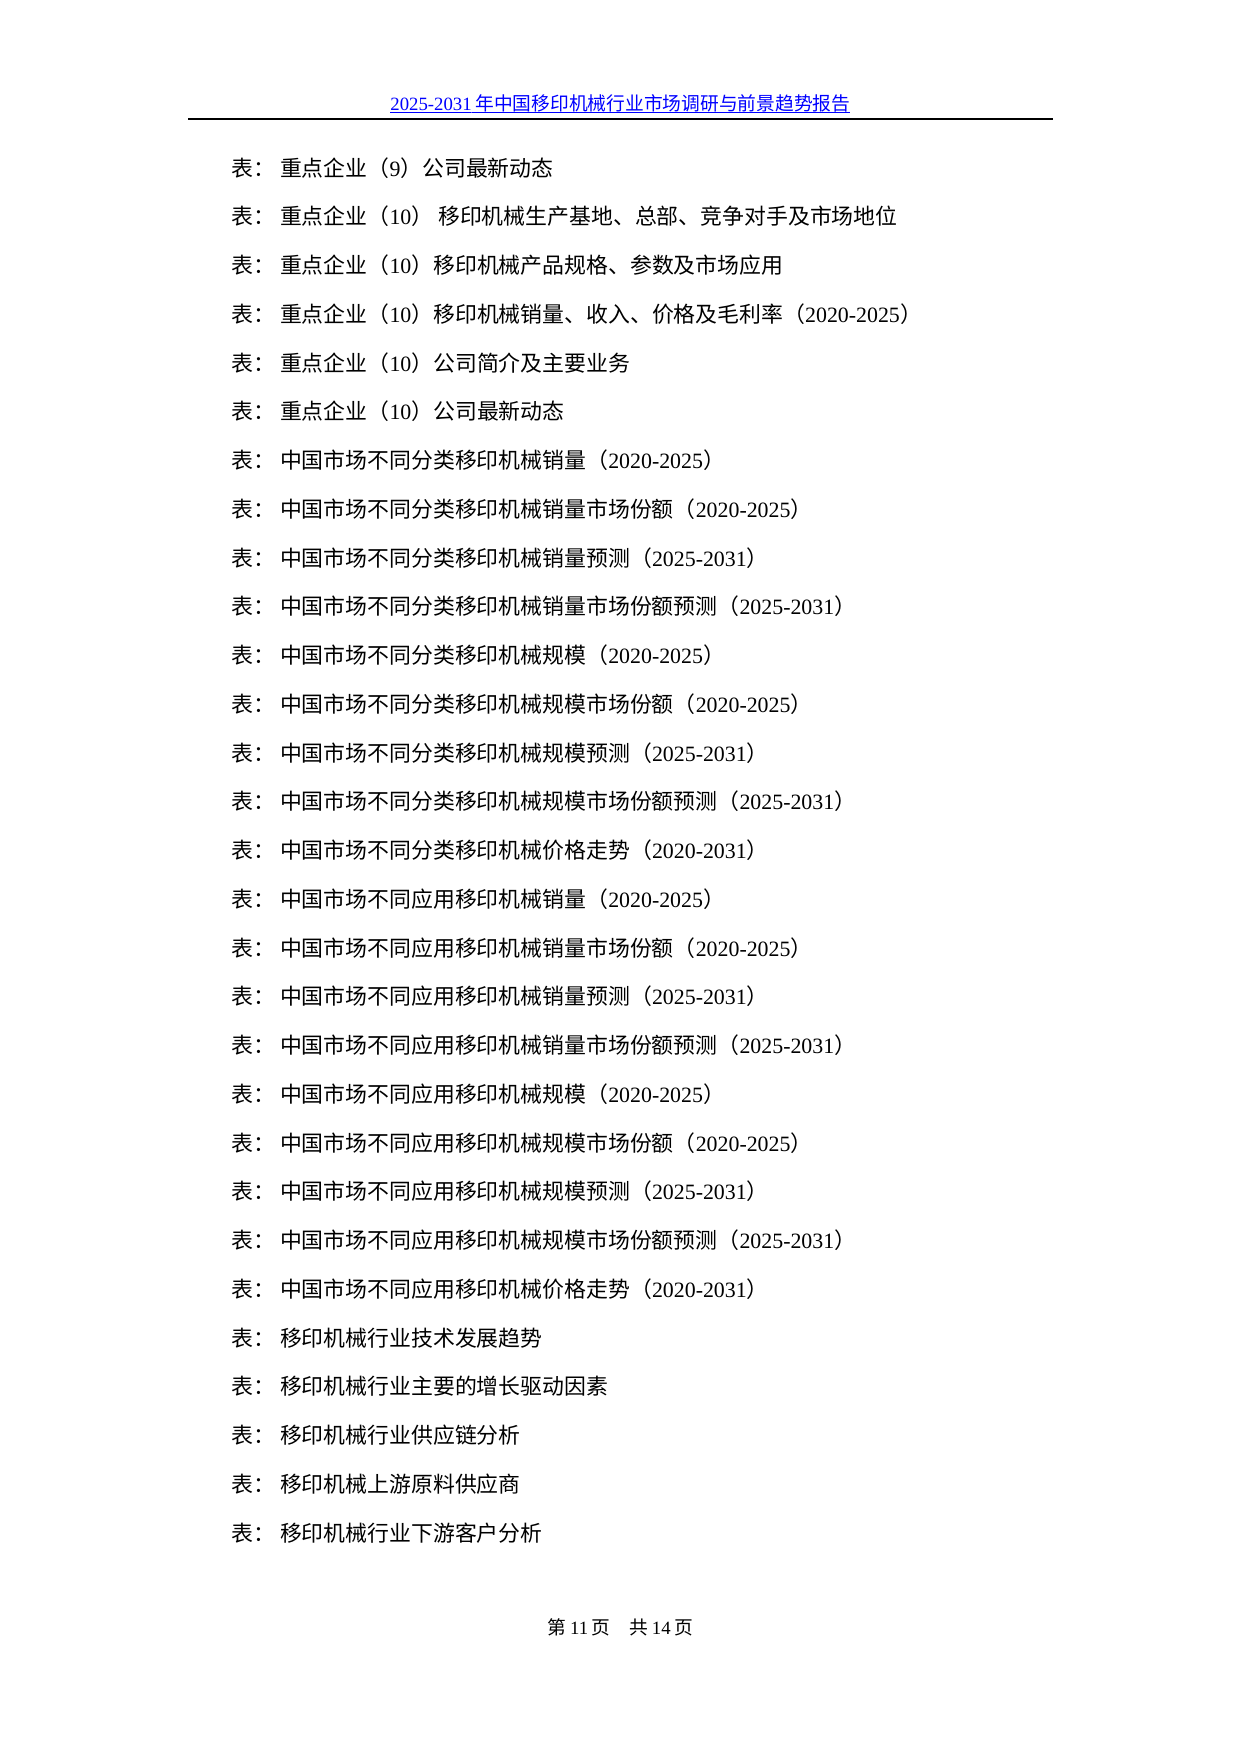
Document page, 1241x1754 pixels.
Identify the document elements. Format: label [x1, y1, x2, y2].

text [187, 150, 1053, 1548]
